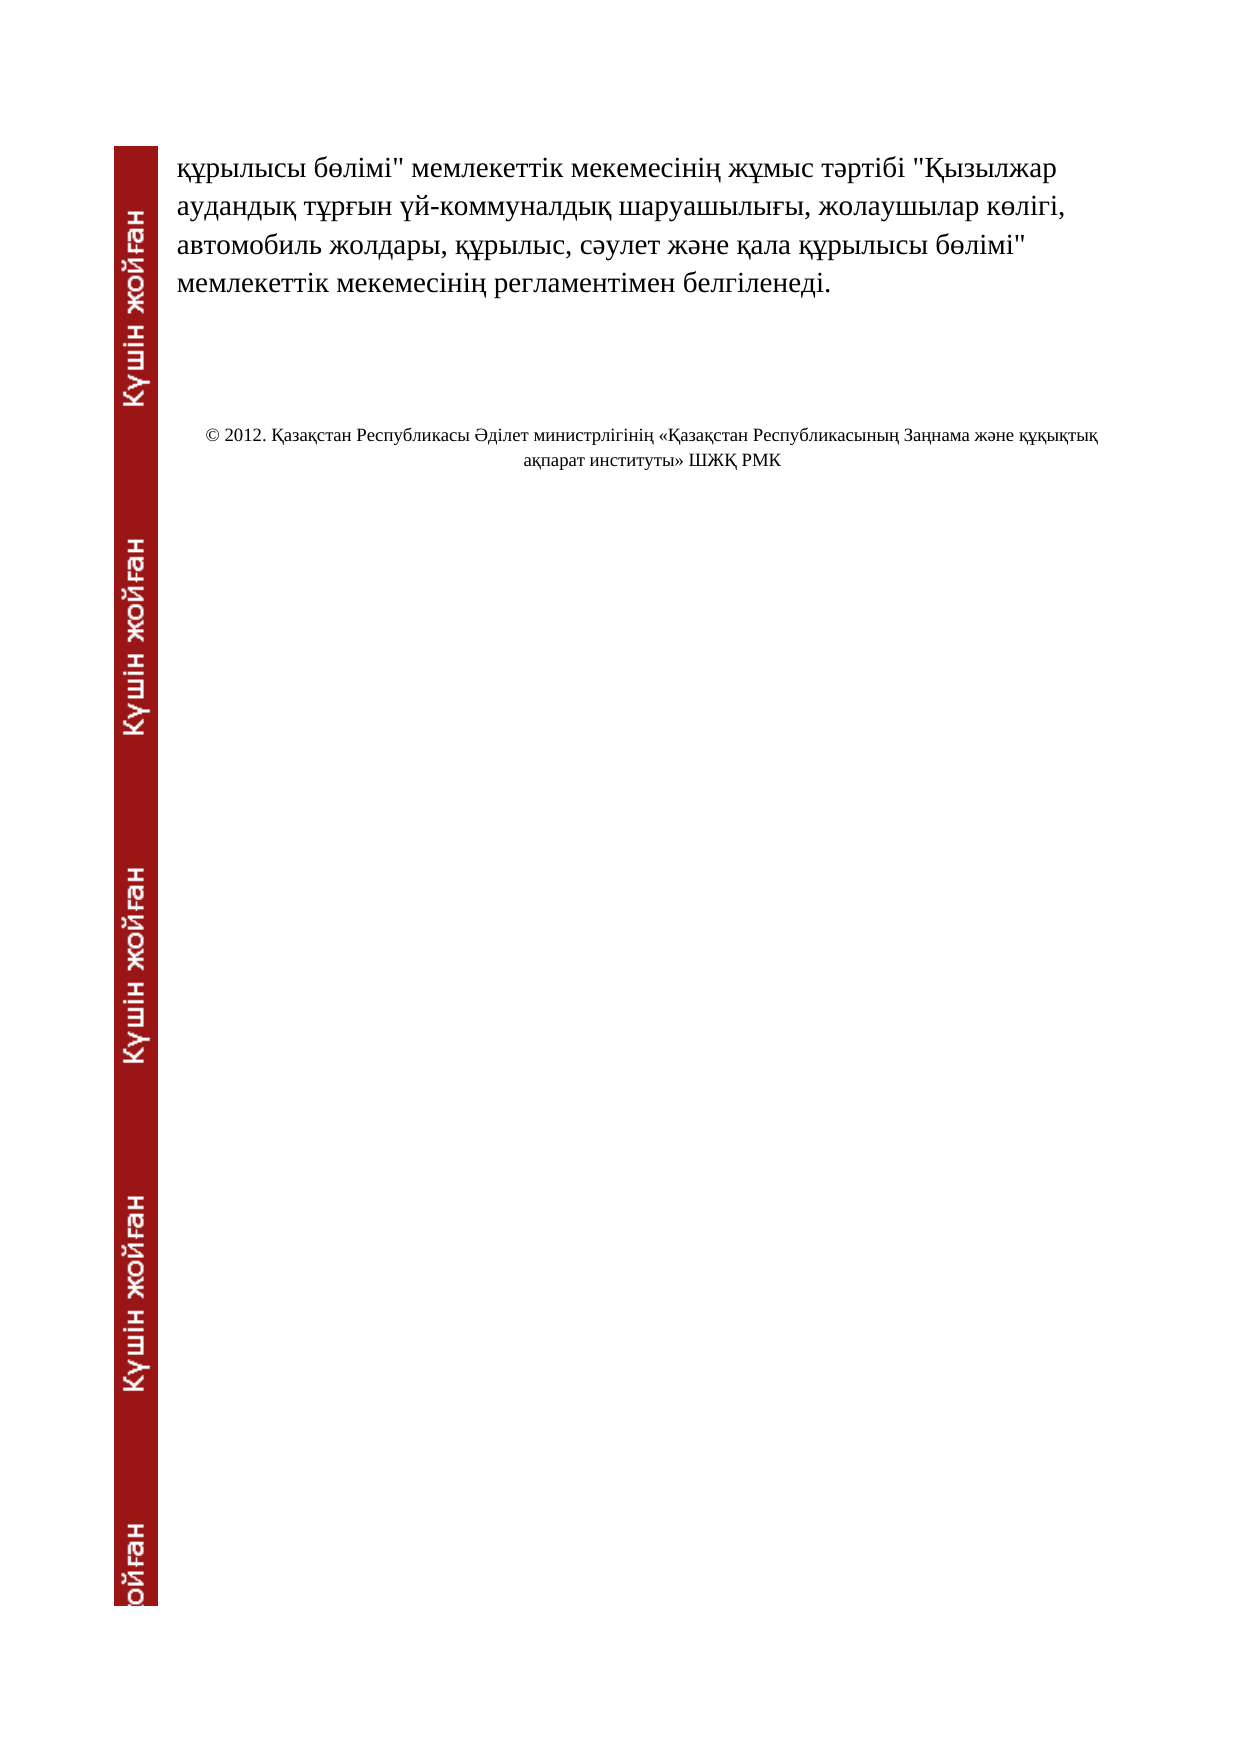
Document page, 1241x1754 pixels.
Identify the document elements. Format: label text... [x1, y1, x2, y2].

picture [114, 470, 158, 1606]
picture [114, 146, 158, 150]
picture [114, 329, 158, 424]
text © 2012. Қазақстан Республикасы Әділет министрлігінің «Қазақстан Республикасының Заңнама және құқықтық ақпарат институты» ШЖҚ РМК [112, 424, 1128, 470]
